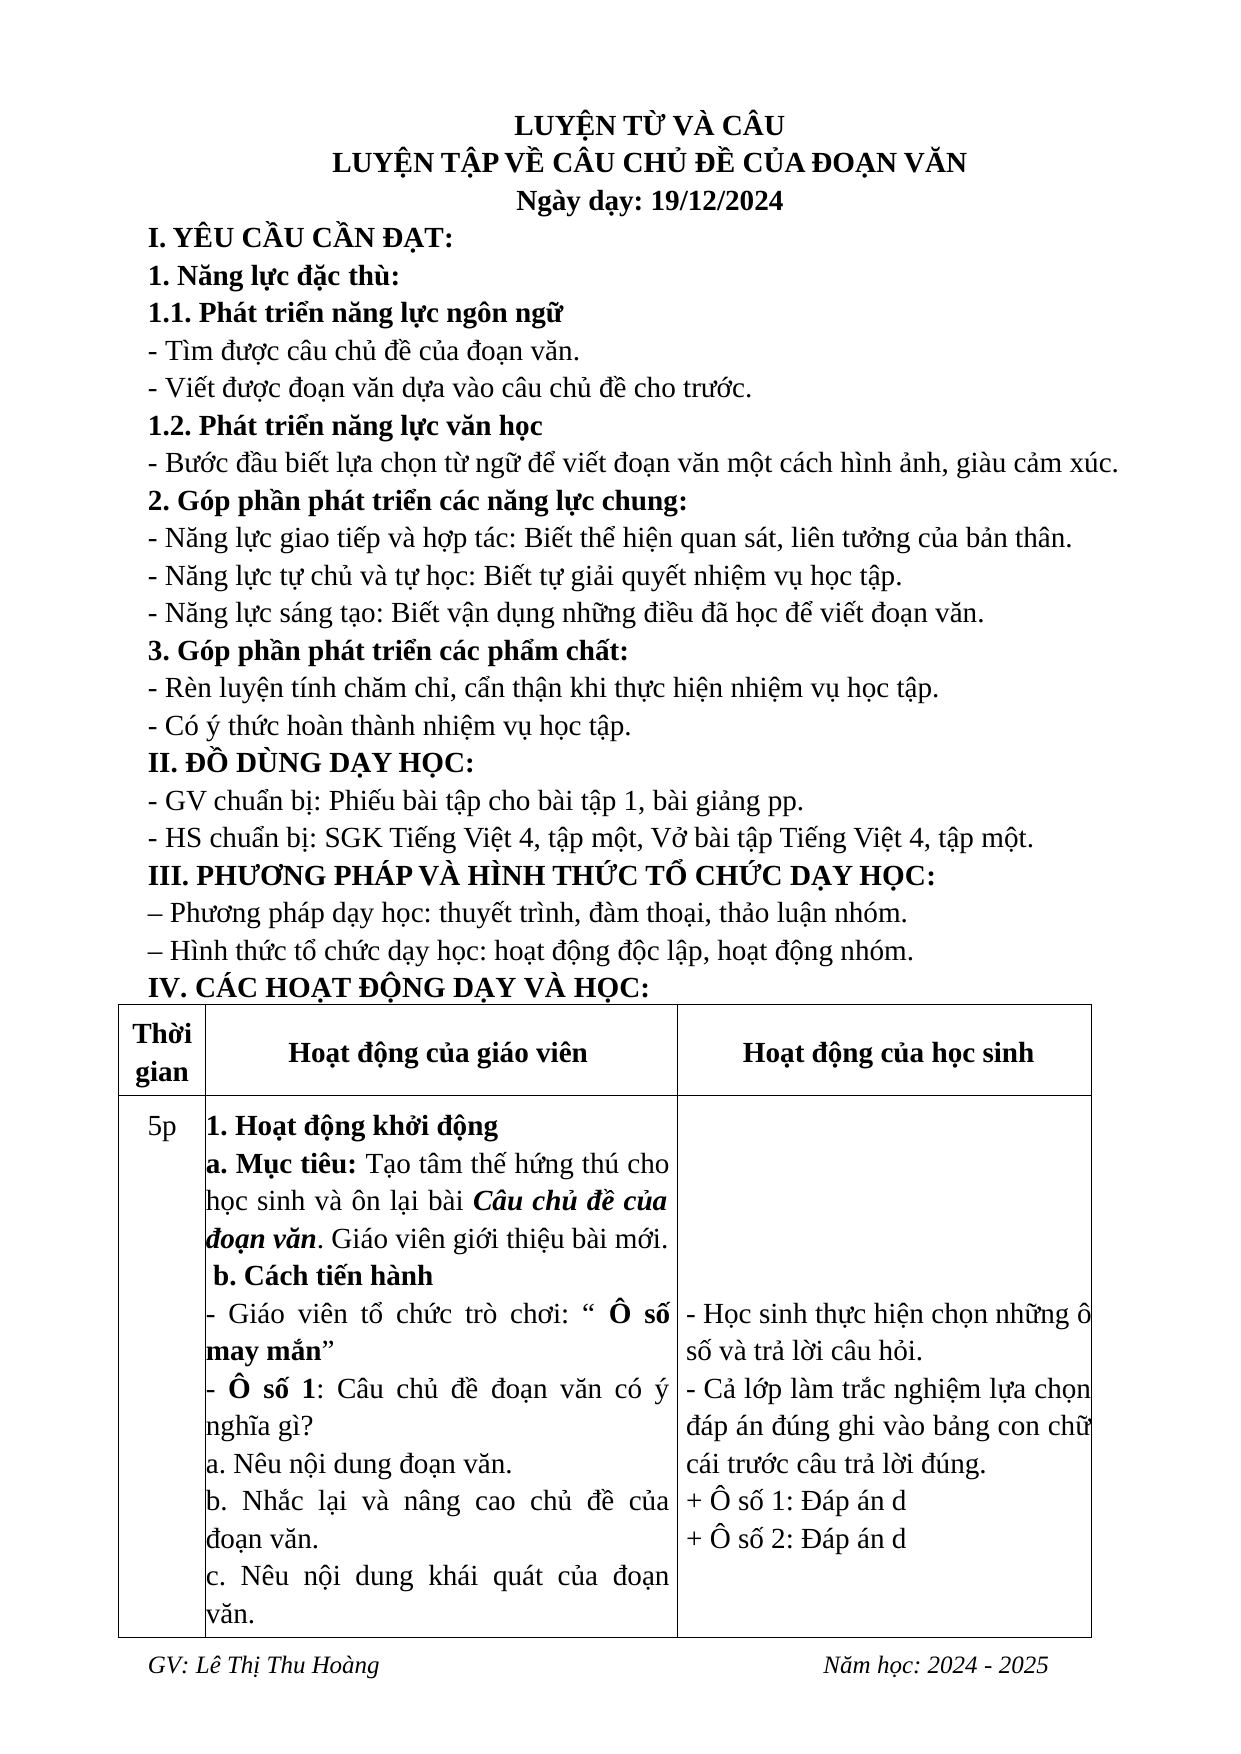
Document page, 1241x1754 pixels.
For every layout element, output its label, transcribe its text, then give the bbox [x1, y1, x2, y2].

text 1. Năng lực đặc thù: [148, 254, 1152, 291]
text - Rèn luyện tính chăm chỉ, cẩn thận khi thực hiện nhiệm vụ học tập. [148, 666, 1152, 704]
text LUYỆN TẬP VỀ CÂU CHỦ ĐỀ CỦA ĐOẠN VĂN [148, 141, 1152, 179]
text - Có ý thức hoàn thành nhiệm vụ học tập. [148, 704, 1152, 741]
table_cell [206, 1096, 677, 1637]
text - Năng lực sáng tạo: Biết vận dụng những điều đã học để viết đoạn văn. [148, 591, 1152, 629]
text - Viết được đoạn văn dựa vào câu chủ đề cho trước. [148, 366, 1152, 404]
text I. YÊU CẦU CẦN ĐẠT: [148, 216, 1152, 254]
text - GV chuẩn bị: Phiếu bài tập cho bài tập 1, bài giảng pp. [148, 779, 1152, 816]
text 1.2. Phát triển năng lực văn học [148, 404, 1152, 441]
table_header Hoạt động của học sinh [678, 1005, 1091, 1095]
table_header Hoạt động của giáo viên [206, 1005, 677, 1095]
text 3. Góp phần phát triển các phẩm chất: [148, 629, 1152, 666]
text II. ĐỒ DÙNG DẠY HỌC: [148, 741, 1152, 779]
text - Bước đầu biết lựa chọn từ ngữ để viết đoạn văn một cách hình ảnh, giàu cảm xúc. [148, 441, 1152, 479]
table_header Thời gian [119, 1005, 205, 1095]
text III. PHƯƠNG PHÁP VÀ HÌNH THỨC TỔ CHỨC DẠY HỌC: [148, 854, 1152, 891]
text - Tìm được câu chủ đề của đoạn văn. [148, 329, 1152, 366]
text - Năng lực giao tiếp và hợp tác: Biết thể hiện quan sát, liên tưởng của bản thân. [148, 516, 1152, 554]
text 1.1. Phát triển năng lực ngôn ngữ [148, 291, 1152, 329]
table_cell 5p 27p 3p [119, 1096, 205, 1637]
text – Hình thức tổ chức dạy học: hoạt động độc lập, hoạt động nhóm. [148, 929, 1152, 966]
text - HS chuẩn bị: SGK Tiếng Việt 4, tập một, Vở bài tập Tiếng Việt 4, tập một. [148, 816, 1152, 854]
text - Năng lực tự chủ và tự học: Biết tự giải quyết nhiệm vụ học tập. [148, 554, 1152, 591]
text LUYỆN TỪ VÀ CÂU [148, 104, 1152, 141]
text Ngày dạy: 19/12/2024 [148, 179, 1152, 216]
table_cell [678, 1096, 1091, 1637]
text 2. Góp phần phát triển các năng lực chung: [148, 479, 1152, 516]
text – Phương pháp dạy học: thuyết trình, đàm thoại, thảo luận nhóm. [148, 891, 1152, 929]
text IV. CÁC HOẠT ĐỘNG DẠY VÀ HỌC: [148, 966, 1152, 1004]
